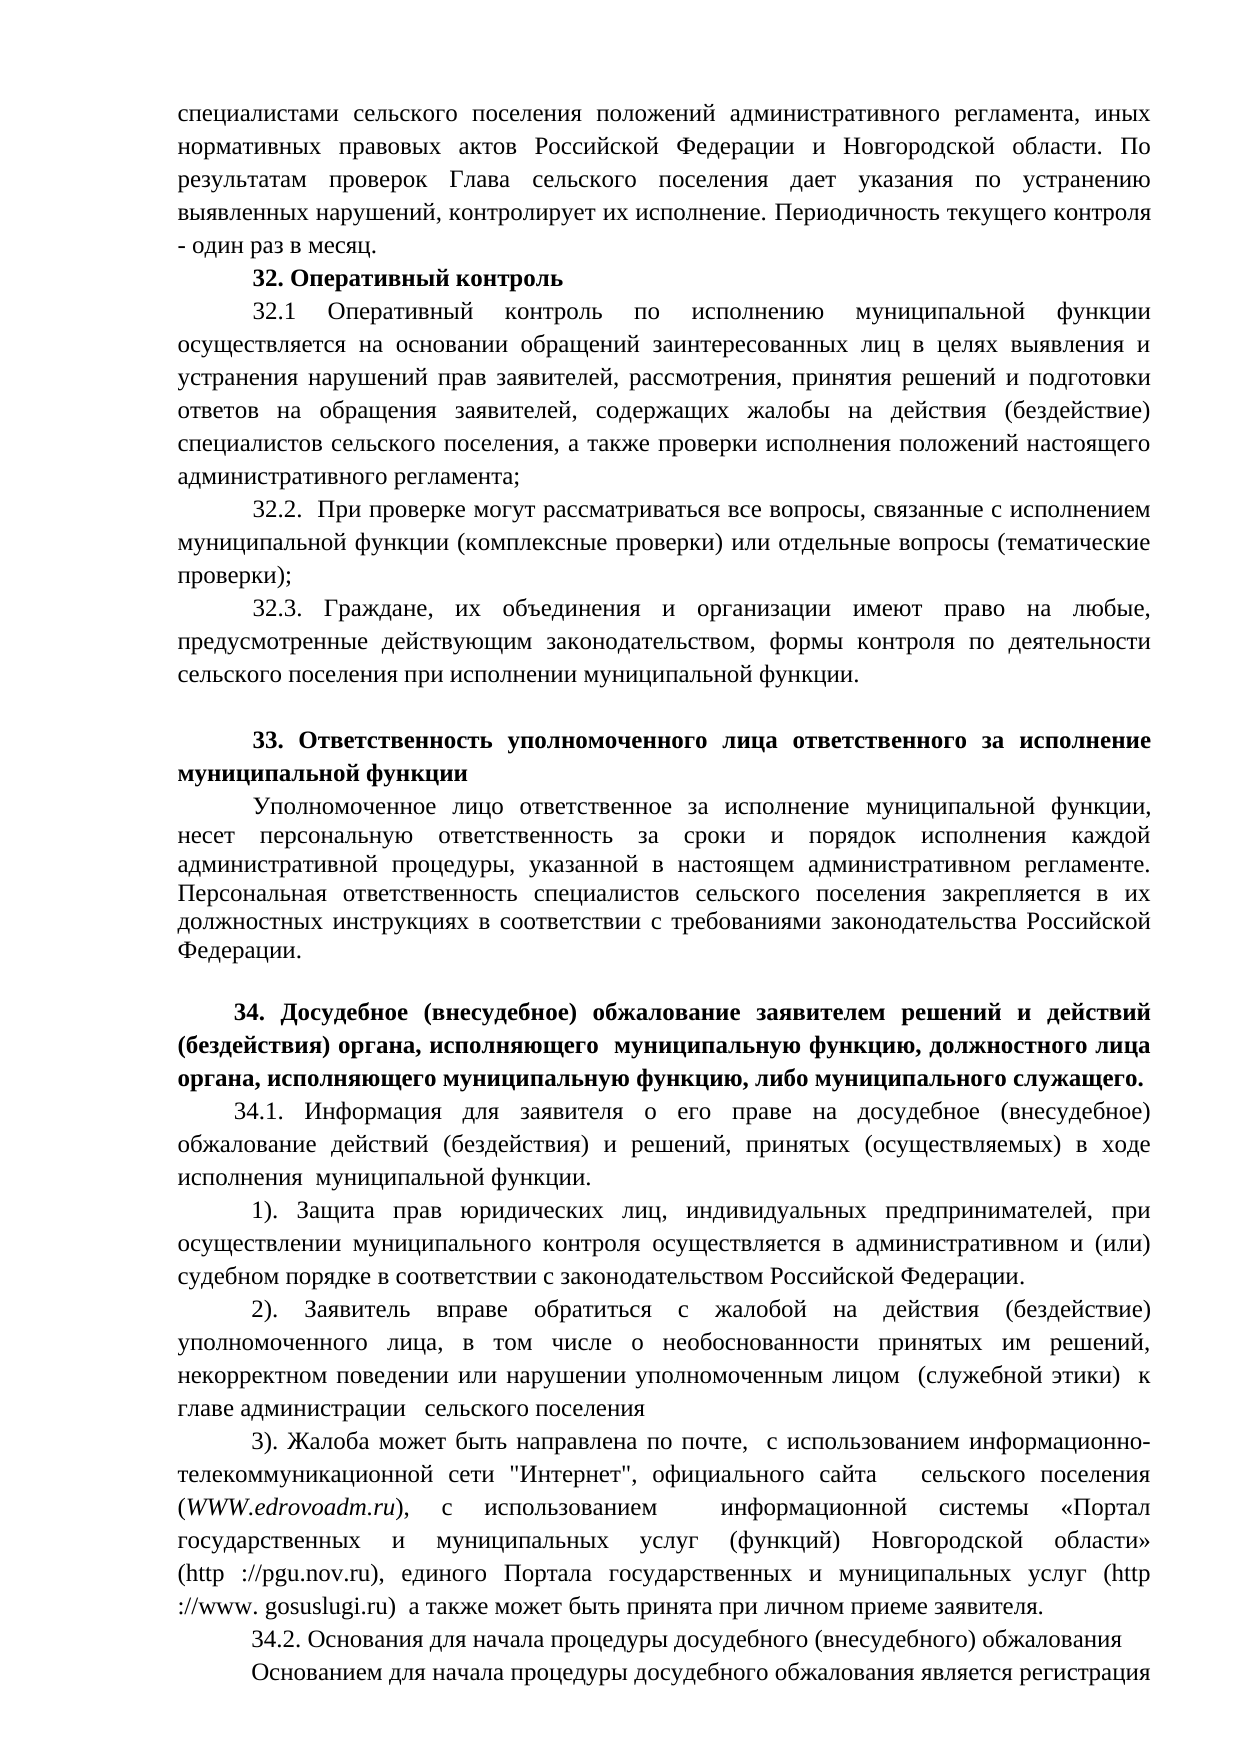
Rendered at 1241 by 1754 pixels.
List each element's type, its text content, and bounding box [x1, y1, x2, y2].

text 34. Досудебное (внесудебное) обжалование заявителем решений и действий (бездействия) органа, исполняющего муниципальную функцию, должностного лица органа, исполняющего муниципальную функцию, либо муниципального служащего. [177, 997, 1152, 1092]
text 1). Защита прав юридических лиц, индивидуальных предпринимателей, при осуществлении муниципального контроля осуществляется в административном и (или) судебном порядке в соответствии с законодательством Российской Федерации. [177, 1195, 1152, 1290]
text 34.1. Информация для заявителя о его праве на досудебное (внесудебное) обжалование действий (бездействия) и решений, принятых (осуществляемых) в ходе исполнения муниципальной функции. [177, 1096, 1152, 1191]
text Уполномоченное лицо ответственное за исполнение муниципальной функции, несет персональную ответственность за сроки и порядок исполнения каждой административной процедуры, указанной в настоящем административном регламенте. Персональная ответственность специалистов сельского поселения закрепляется в их должностных инструкциях в соответствии с требованиями законодательства Российской Федерации. [177, 791, 1152, 964]
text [177, 1657, 1152, 1686]
text 32. Оперативный контроль [177, 263, 1152, 292]
text 32.2. При проверке могут рассматриваться все вопросы, связанные с исполнением муниципальной функции (комплексные проверки) или отдельные вопросы (тематические проверки); [177, 494, 1152, 589]
text 2). Заявитель вправе обратиться с жалобой на действия (бездействие) уполномоченного лица, в том числе о необоснованности принятых им решений, некорректном поведении или нарушении уполномоченным лицом (служебной этики) к главе администрации сельского поселения [177, 1294, 1152, 1422]
text 32.3. Граждане, их объединения и организации имеют право на любые, предусмотренные действующим законодательством, формы контроля по деятельности сельского поселения при исполнении муниципальной функции. [177, 593, 1152, 688]
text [177, 98, 1152, 259]
text 3). Жалоба может быть направлена по почте, с использованием информационно-телекоммуникационной сети "Интернет", официального сайта сельского поселения (WWW.edrovoadm.ru), с использованием информационной системы «Портал государственных и муниципальных услуг (функций) Новгородской области» (http ://pgu.nov.ru), единого Портала государственных и муниципальных услуг (http ://www. gosuslugi.ru) а также может быть принята при личном приеме заявителя. [177, 1426, 1152, 1620]
text 34.2. Основания для начала процедуры досудебного (внесудебного) обжалования [177, 1624, 1152, 1653]
text 33. Ответственность уполномоченного лица ответственного за исполнение муниципальной функции [177, 725, 1152, 787]
text 32.1 Оперативный контроль по исполнению муниципальной функции осуществляется на основании обращений заинтересованных лиц в целях выявления и устранения нарушений прав заявителей, рассмотрения, принятия решений и подготовки ответов на обращения заявителей, содержащих жалобы на действия (бездействие) специалистов сельского поселения, а также проверки исполнения положений настоящего административного регламента; [177, 296, 1152, 490]
